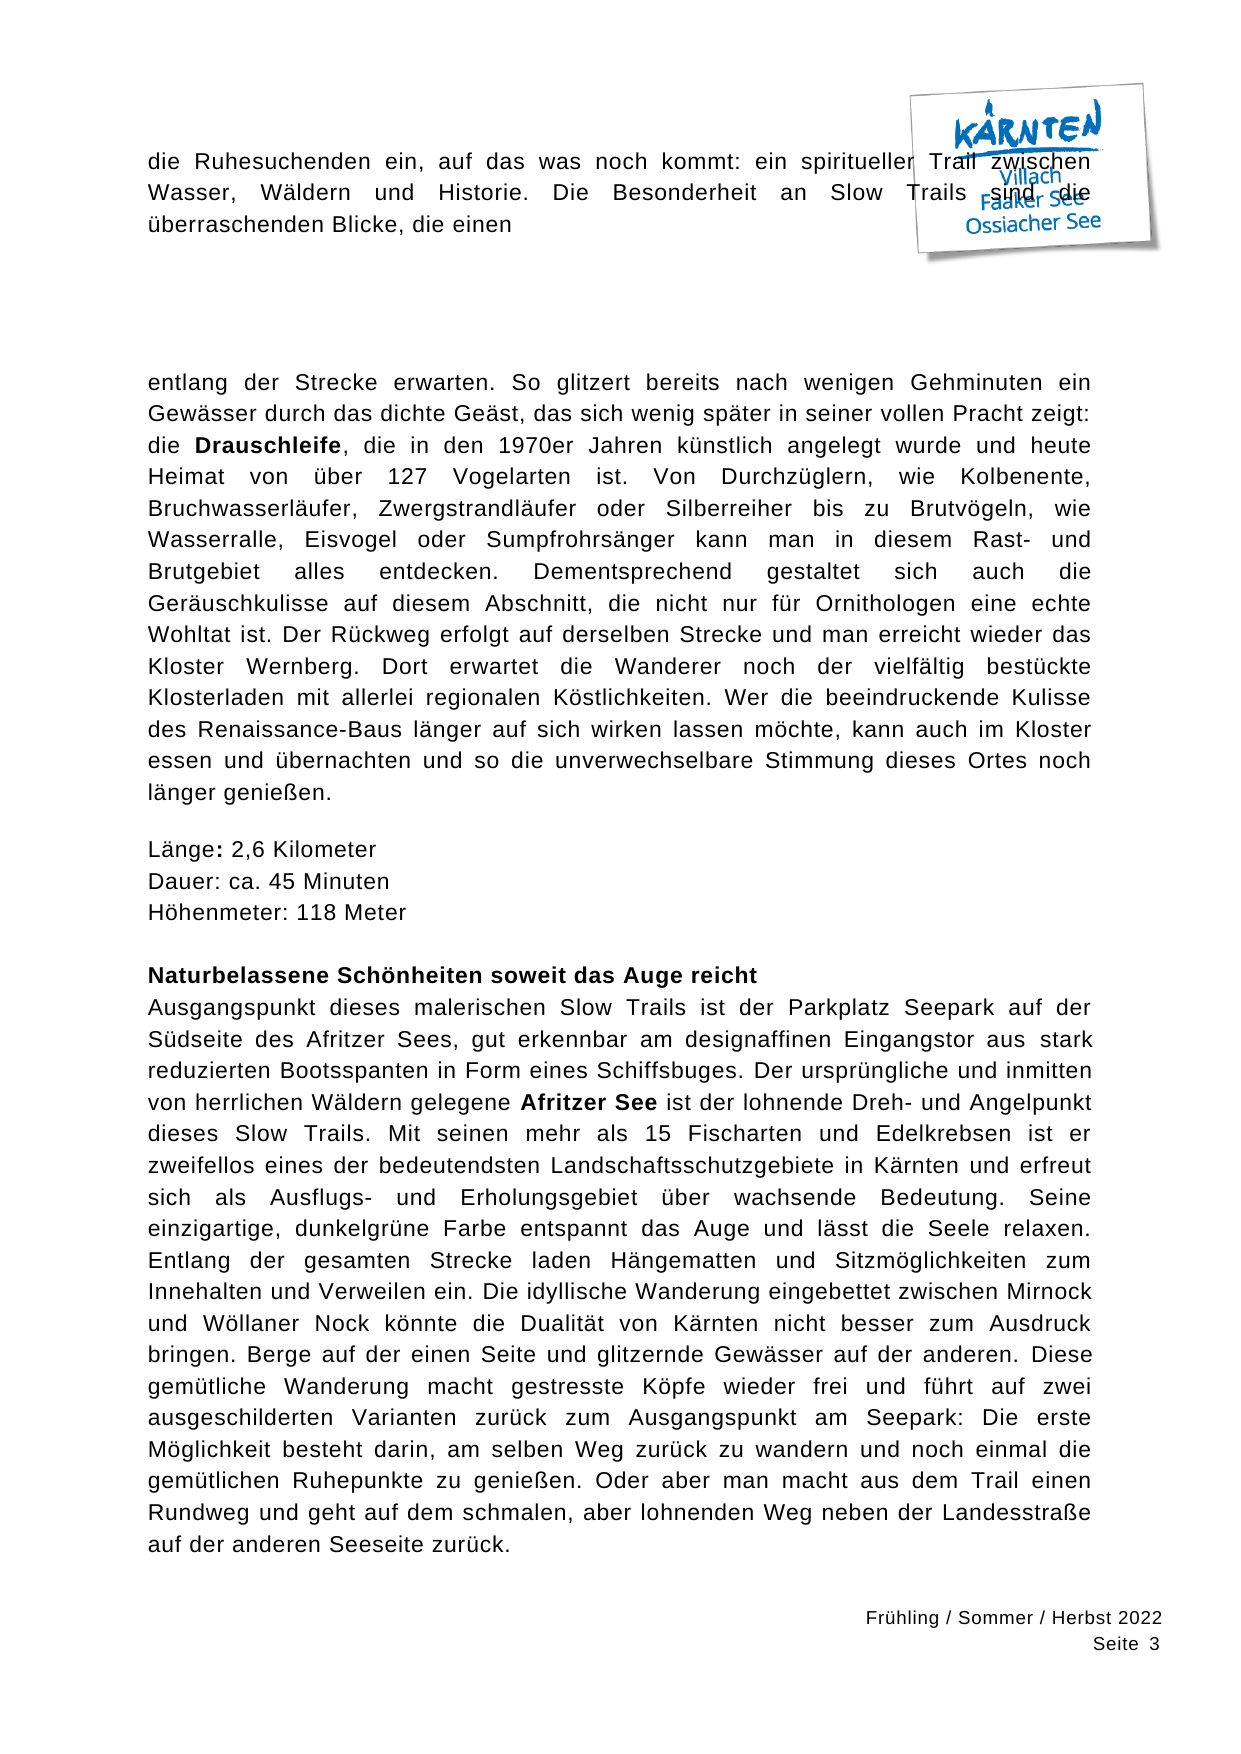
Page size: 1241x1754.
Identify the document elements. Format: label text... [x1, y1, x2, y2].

picture [0, 0, 1241, 1146]
text Dauer: ca. 45 Minuten [148, 868, 1093, 894]
text Höhenmeter: 118 Meter [148, 899, 1093, 926]
text Länge: 2,6 Kilometer [148, 836, 1093, 863]
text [148, 148, 1093, 237]
text entlang der Strecke erwarten. So glitzert bereits nach wenigen Gehminuten ein Gewässer durch das dichte Geäst, das sich wenig später in seiner vollen Pracht zeigt: die Drauschleife, die in den 1970er Jahren künstlich angelegt wurde und heute Heimat von über 127 Vogelarten ist. Von Durchzüglern, wie Kolbenente, Bruchwasserläufer, Zwergstrandläufer oder Silberreiher bis zu Brutvögeln, wie Wasserralle, Eisvogel oder Sumpfrohrsänger kann man in diesem Rast- und Brutgebiet alles entdecken. Dementsprechend gestaltet sich auch die Geräuschkulisse auf diesem Abschnitt, die nicht nur für Ornithologen eine echte Wohltat ist. Der Rückweg erfolgt auf derselben Strecke und man erreicht wieder das Kloster Wernberg. Dort erwartet die Wanderer noch der vielfältig bestückte Klosterladen mit allerlei regionalen Köstlichkeiten. Wer die beeindruckende Kulisse des Renaissance-Baus länger auf sich wirken lassen möchte, kann auch im Kloster essen und übernachten und so die unverwechselbare Stimmung dieses Ortes noch länger genießen. [148, 368, 1093, 805]
text Naturbelassene Schönheiten soweit das Auge reicht [148, 962, 1093, 989]
text Ausgangspunkt dieses malerischen Slow Trails ist der Parkplatz Seepark auf der Südseite des Afritzer Sees, gut erkennbar am designaffinen Eingangstor aus stark reduzierten Bootsspanten in Form eines Schiffsbuges. Der ursprüngliche und inmitten von herrlichen Wäldern gelegene Afritzer See ist der lohnende Dreh- und Angelpunkt dieses Slow Trails. Mit seinen mehr als 15 Fischarten und Edelkrebsen ist er zweifellos eines der bedeutendsten Landschaftsschutzgebiete in Kärnten und erfreut sich als Ausflugs- und Erholungsgebiet über wachsende Bedeutung. Seine einzigartige, dunkelgrüne Farbe entspannt das Auge und lässt die Seele relaxen. Entlang der gesamten Strecke laden Hängematten und Sitzmöglichkeiten zum Innehalten und Verweilen ein. Die idyllische Wanderung eingebettet zwischen Mirnock und Wöllaner Nock könnte die Dualität von Kärnten nicht besser zum Ausdruck bringen. Berge auf der einen Seite und glitzernde Gewässer auf der anderen. Diese gemütliche Wanderung macht gestresste Köpfe wieder frei und führt auf zwei ausgeschilderten Varianten zurück zum Ausgangspunkt am Seepark: Die erste Möglichkeit besteht darin, am selben Weg zurück zu wandern und noch einmal die gemütlichen Ruhepunkte zu genießen. Oder aber man macht aus dem Trail einen Rundweg und geht auf dem schmalen, aber lohnenden Weg neben der Landesstraße auf der anderen Seeseite zurück. [148, 994, 1093, 1557]
